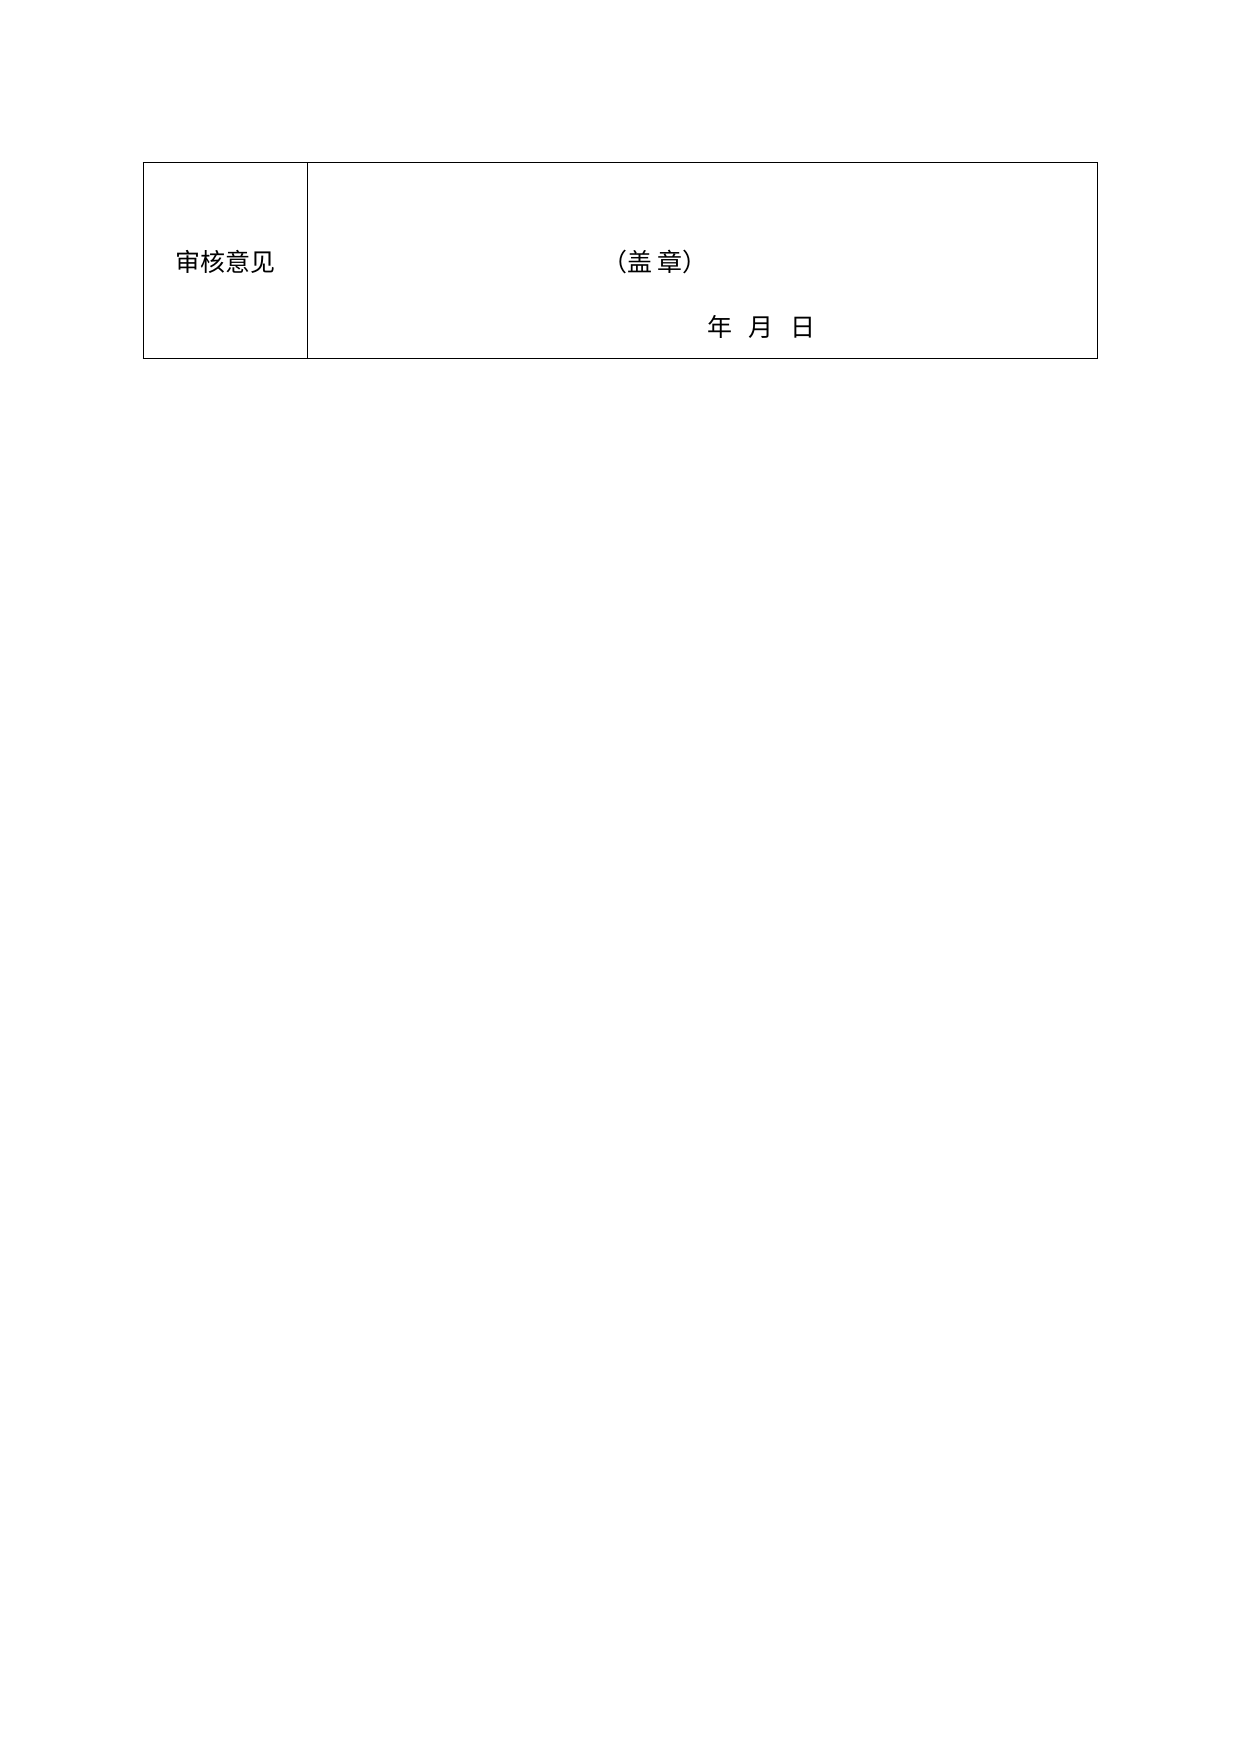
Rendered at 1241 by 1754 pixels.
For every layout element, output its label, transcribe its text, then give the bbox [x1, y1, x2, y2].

table_cell （盖 章） 年 月 日 [308, 163, 1097, 358]
table_cell 审核意见 [144, 163, 307, 358]
